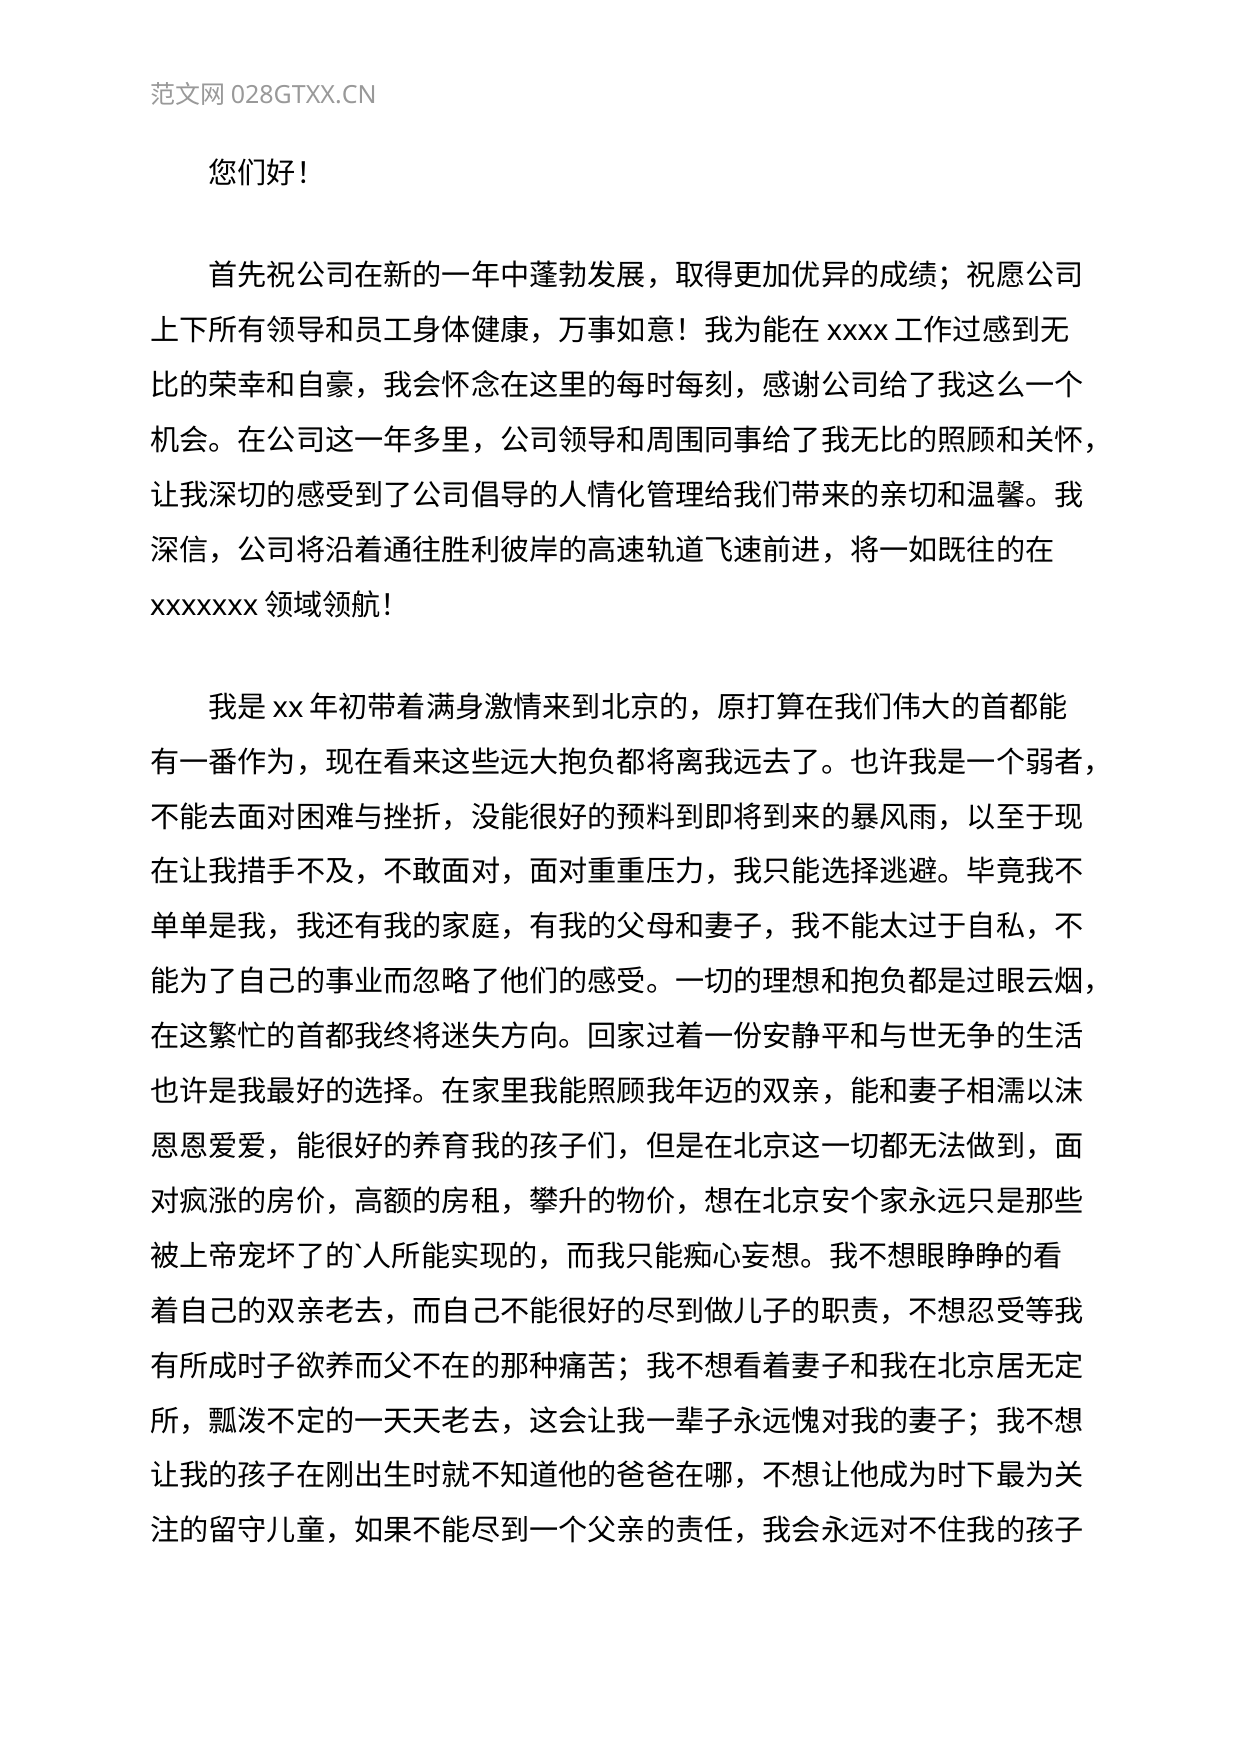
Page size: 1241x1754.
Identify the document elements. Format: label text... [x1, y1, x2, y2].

text 首先祝公司在新的一年中蓬勃发展，取得更加优异的成绩；祝愿公司上下所有领导和员工身体健康，万事如意！我为能在xxxx工作过感到无比的荣幸和自豪，我会怀念在这里的每时每刻，感谢公司给了我这么一个机会。在公司这一年多里，公司领导和周围同事给了我无比的照顾和关怀，让我深切的感受到了公司倡导的人情化管理给我们带来的亲切和温馨。我深信，公司将沿着通往胜利彼岸的高速轨道飞速前进，将一如既往的在xxxxxxx领域领航！ [150, 252, 1090, 624]
text 您们好！ [150, 150, 1090, 192]
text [150, 683, 1090, 1549]
